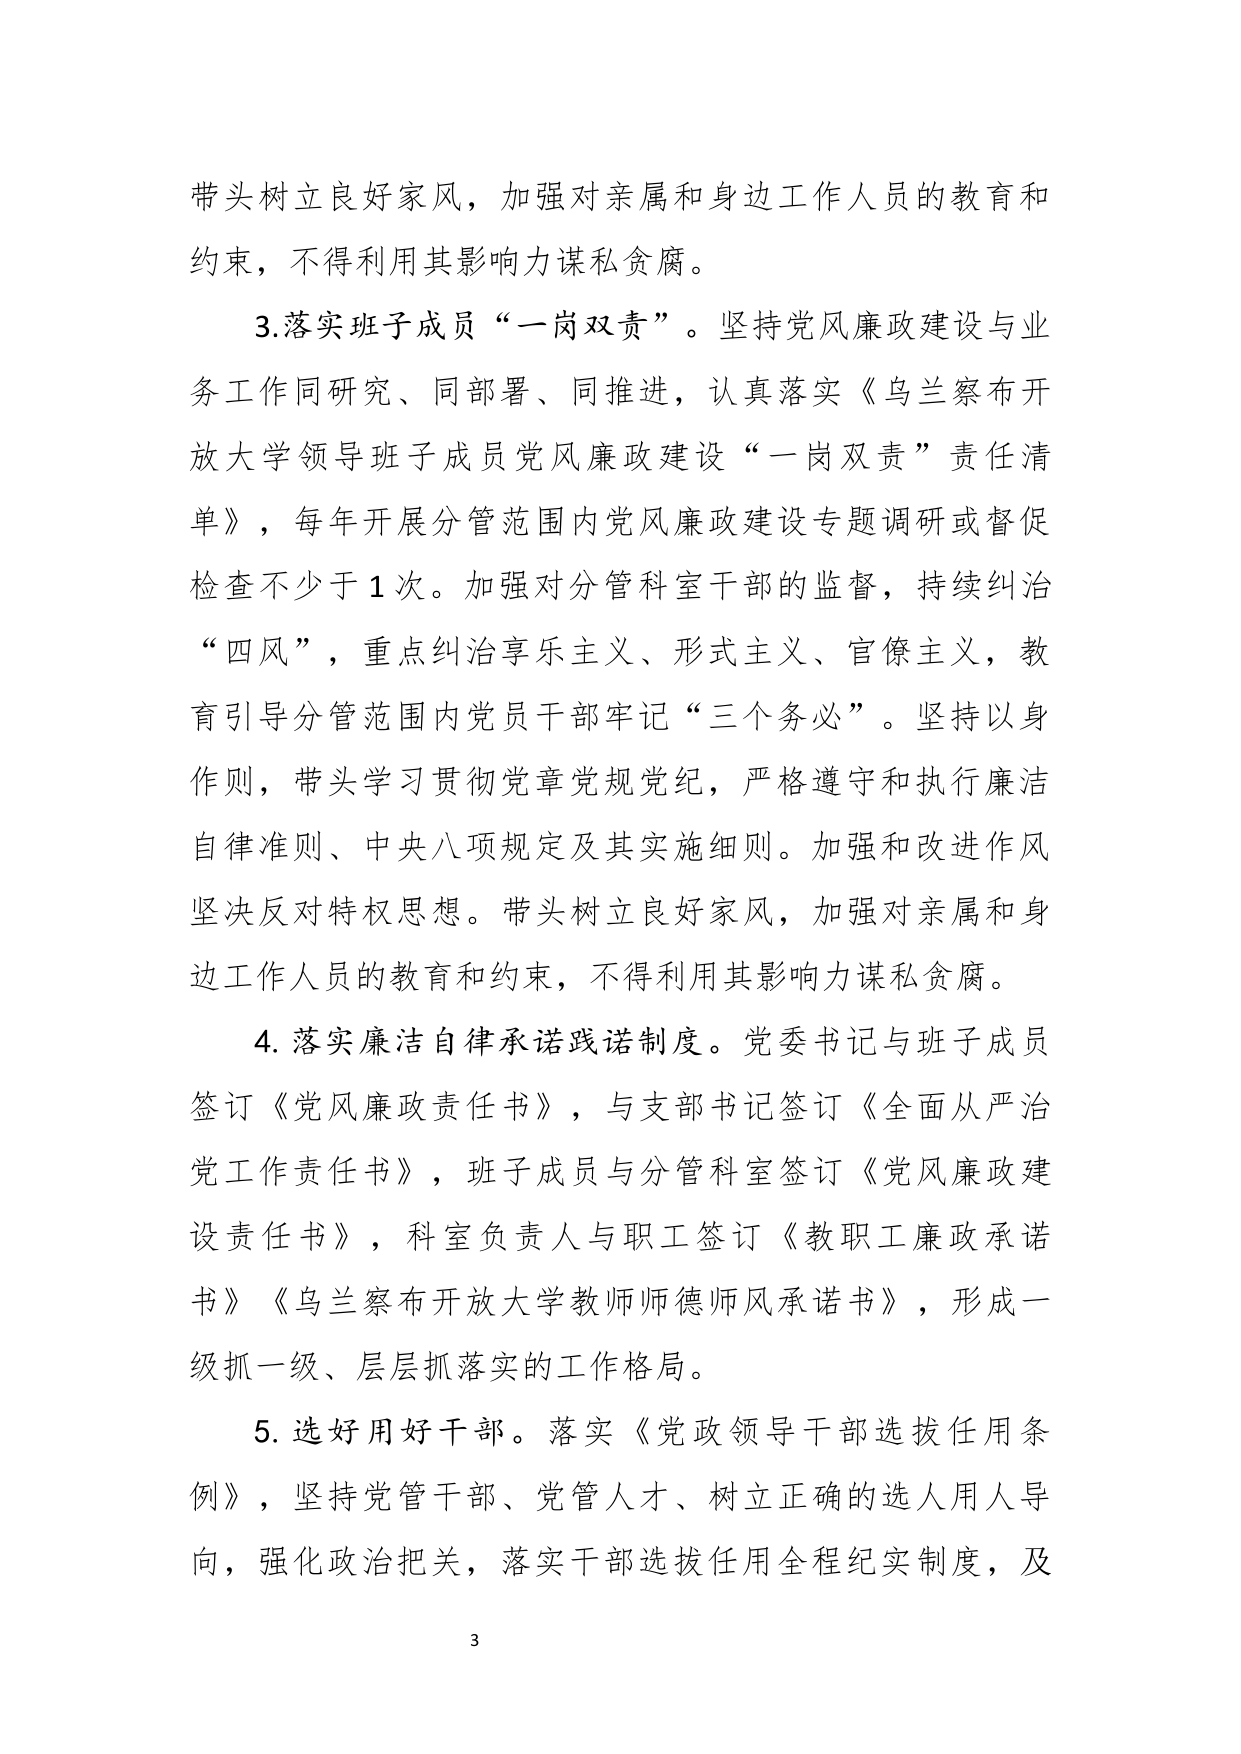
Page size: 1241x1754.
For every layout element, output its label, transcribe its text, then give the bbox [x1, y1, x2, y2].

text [187, 162, 1053, 292]
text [187, 1397, 1053, 1592]
text 4.落实廉洁自律承诺践诺制度。党委书记与班子成员签订《党风廉政责任书》，与支部书记签订《全面从严治党工作责任书》，班子成员与分管科室签订《党风廉政建设责任书》，科室负责人与职工签订《教职工廉政承诺书》《乌兰察布开放大学教师师德师风承诺书》，形成一级抓一级、层层抓落实的工作格局。 [187, 1007, 1053, 1397]
text 3.落实班子成员“一岗双责”。坚持党风廉政建设与业务工作同研究、同部署、同推进，认真落实《乌兰察布开放大学领导班子成员党风廉政建设“一岗双责”责任清单》，每年开展分管范围内党风廉政建设专题调研或督促检查不少于1次。加强对分管科室干部的监督，持续纠治“四风”，重点纠治享乐主义、形式主义、官僚主义，教育引导分管范围内党员干部牢记“三个务必”。坚持以身作则，带头学习贯彻党章党规党纪，严格遵守和执行廉洁自律准则、中央八项规定及其实施细则。加强和改进作风，坚决反对特权思想。带头树立良好家风，加强对亲属和身边工作人员的教育和约束，不得利用其影响力谋私贪腐。 [187, 292, 1053, 1007]
